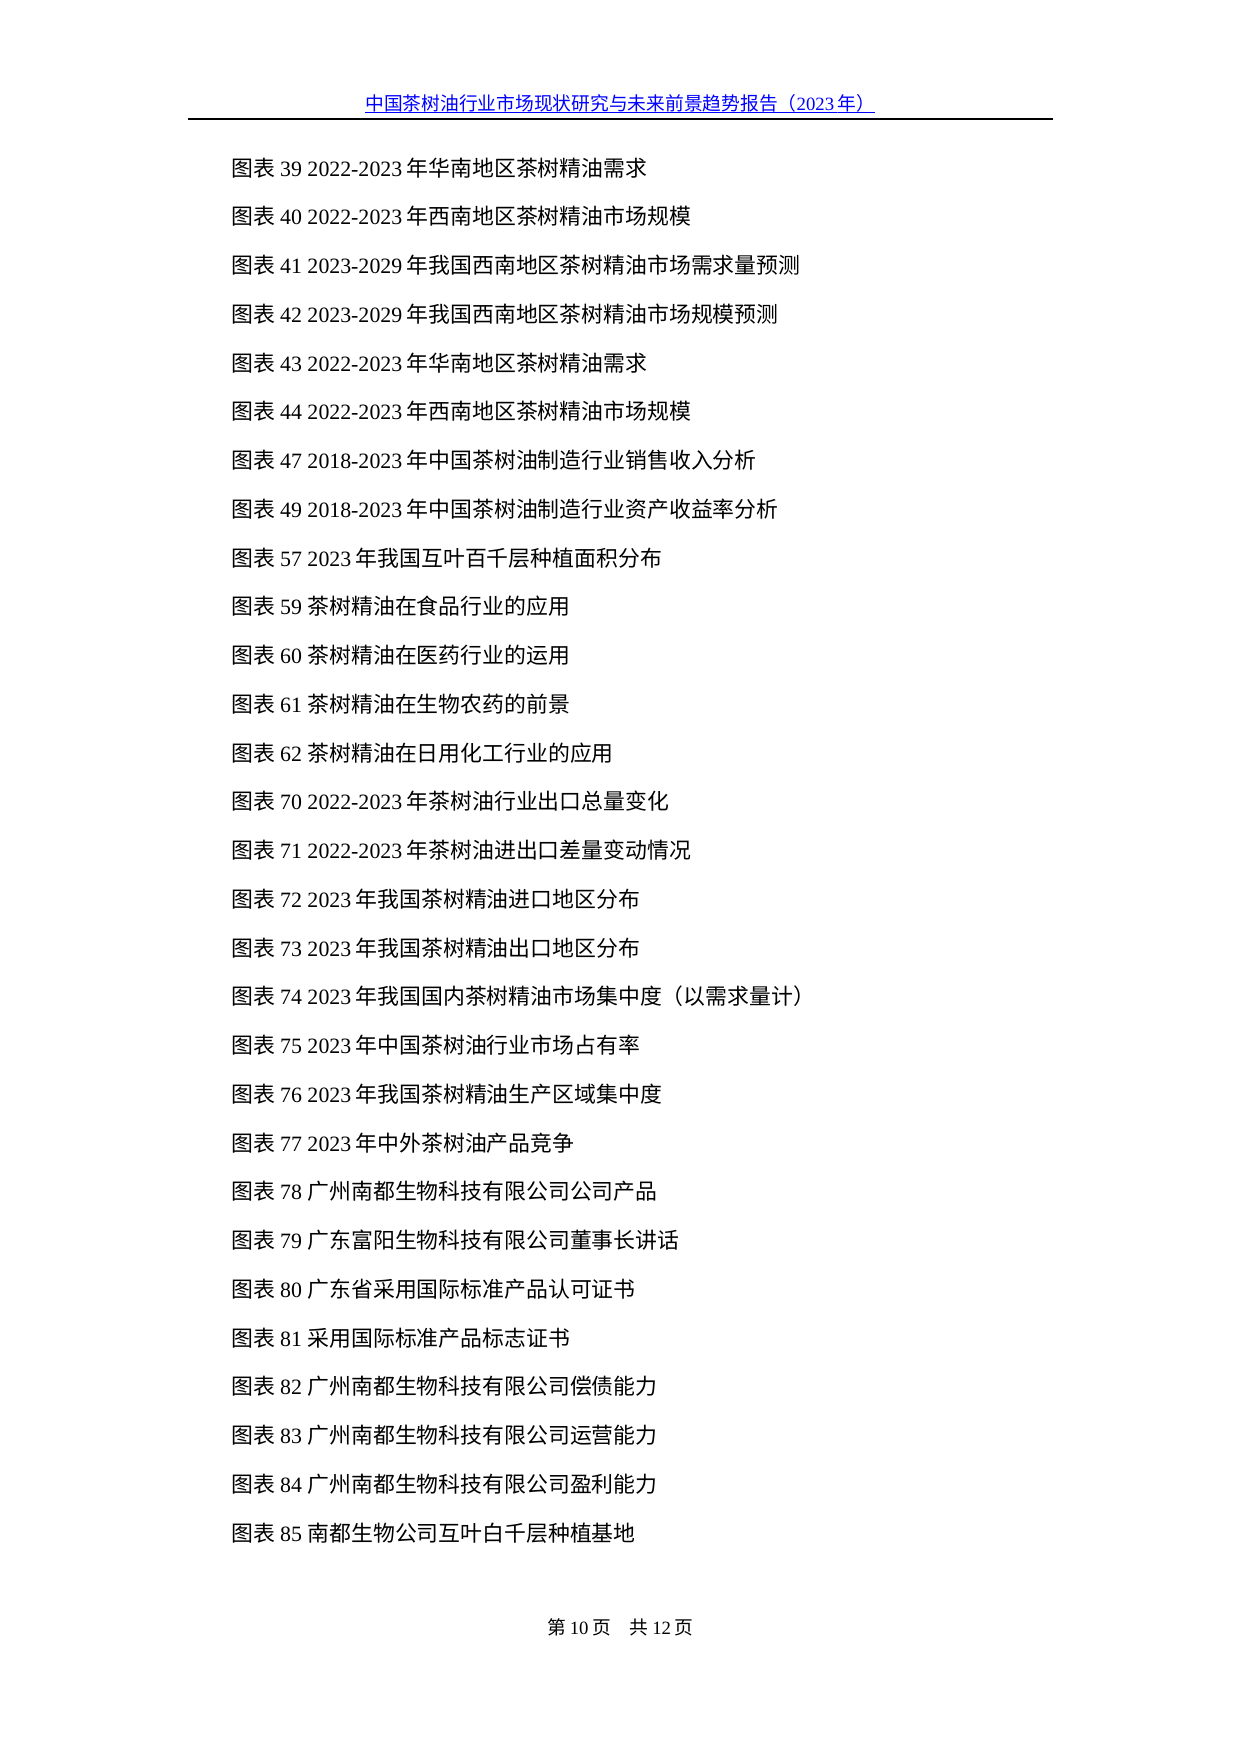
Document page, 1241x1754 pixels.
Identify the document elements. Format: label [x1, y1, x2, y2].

text [187, 150, 1053, 1548]
